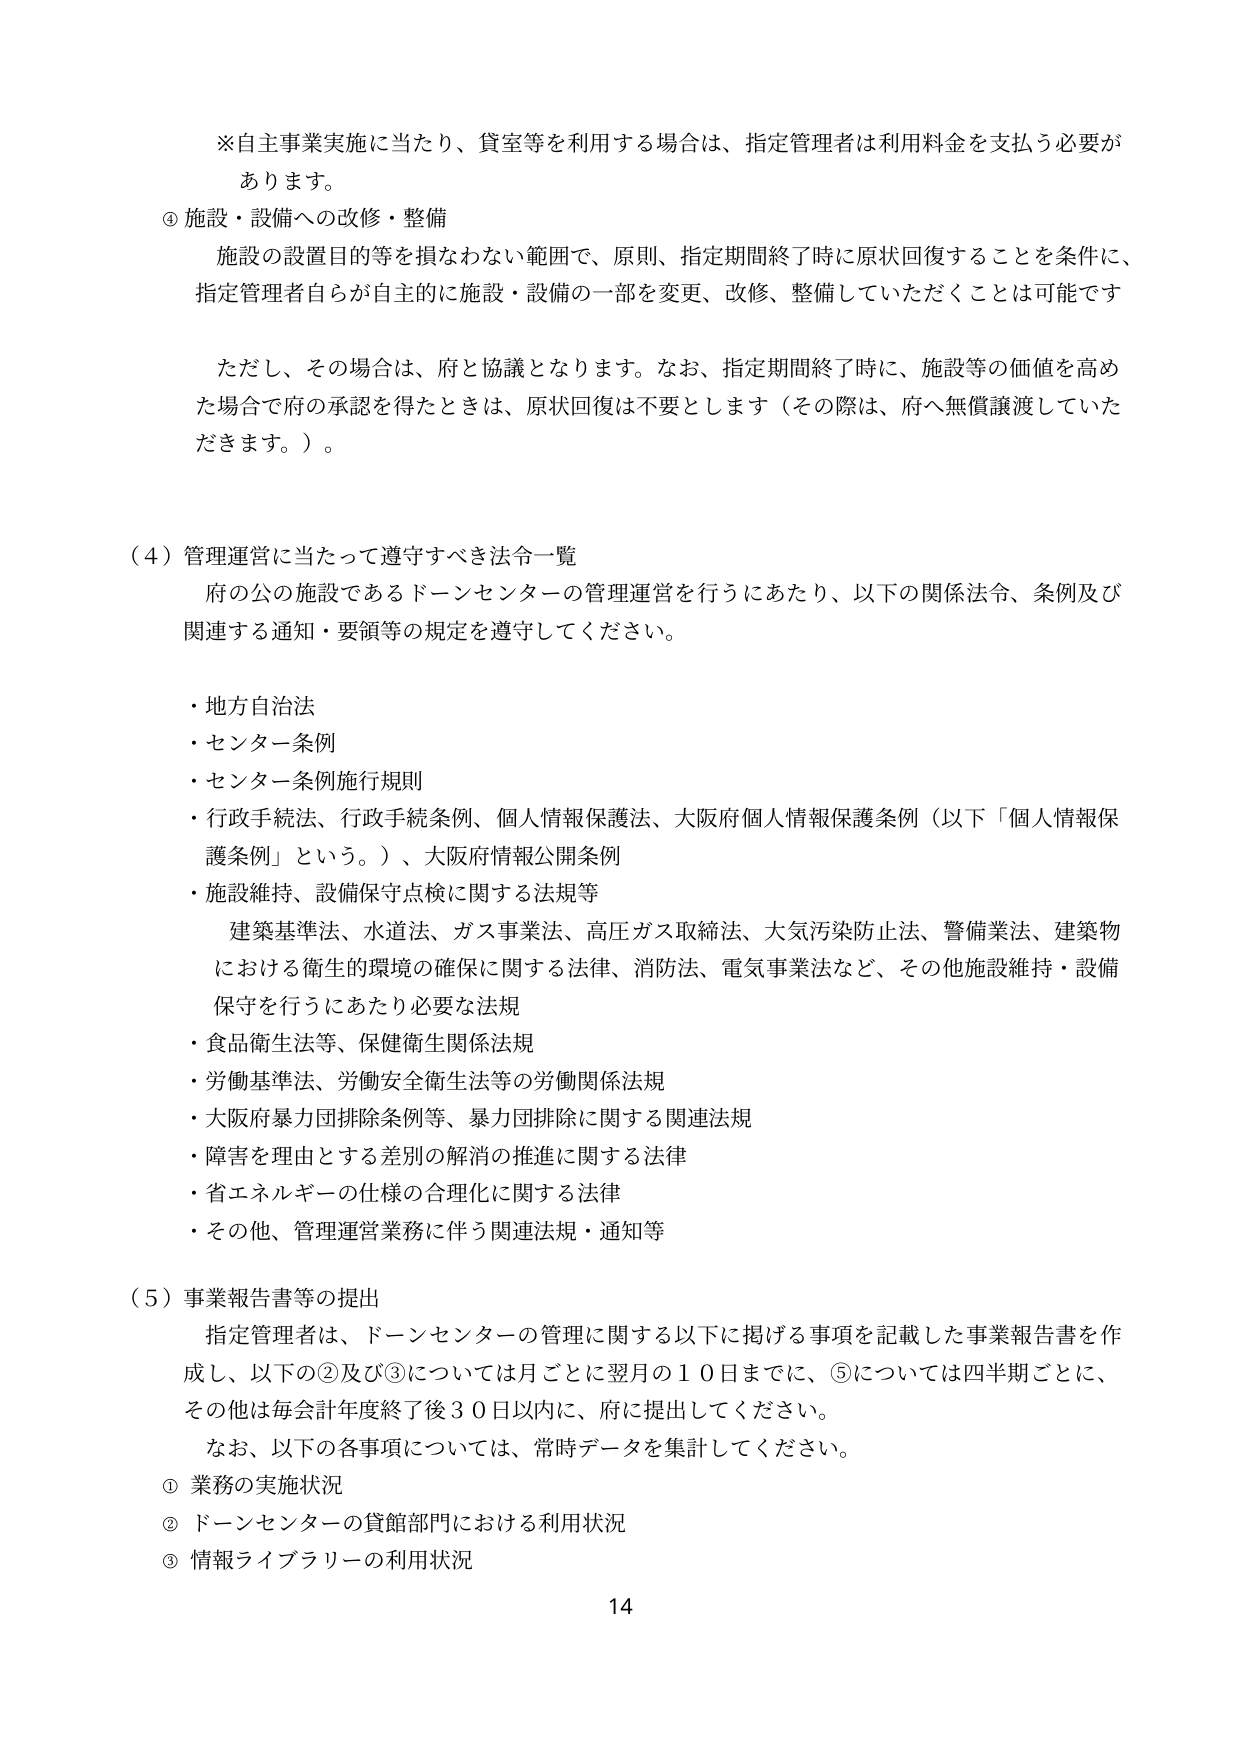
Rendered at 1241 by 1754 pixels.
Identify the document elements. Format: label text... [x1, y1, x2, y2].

text ・行政手続法、行政手続条例、個人情報保護法、大阪府個人情報保護条例（以下「個人情報保護条例」という。）、大阪府情報公開条例 [184, 798, 1122, 873]
text ※自主事業実施に当たり、貸室等を利用する場合は、指定管理者は利用料金を支払う必要があります。 [217, 123, 1122, 198]
text ② ドーンセンターの貸館部門における利用状況 [118, 1503, 1122, 1541]
text ・大阪府暴力団排除条例等、暴力団排除に関する関連法規 [118, 1098, 1122, 1136]
text ただし、その場合は、府と協議となります。なお、指定期間終了時に、施設等の価値を高めた場合で府の承認を得たときは、原状回復は不要とします（その際は、府へ無償譲渡していただきます。）。 [195, 348, 1122, 461]
text 施設の設置目的等を損なわない範囲で、原則、指定期間終了時に原状回復することを条件に、指定管理者自らが自主的に施設・設備の一部を変更、改修、整備していただくことは可能です。 [195, 236, 1122, 348]
text ④ 施設・設備への改修・整備 [118, 198, 1122, 236]
text ・センター条例施行規則 [118, 761, 1122, 798]
text ③ 情報ライブラリーの利用状況 [118, 1541, 1122, 1578]
text ・地方自治法 [118, 686, 1122, 723]
text ・施設維持、設備保守点検に関する法規等 [118, 873, 1122, 911]
text （５）事業報告書等の提出 [118, 1278, 1122, 1316]
text ・食品衛生法等、保健衛生関係法規 [118, 1023, 1122, 1061]
text 指定管理者は、ドーンセンターの管理に関する以下に掲げる事項を記載した事業報告書を作成し、以下の②及び③については月ごとに翌月の１０日までに、⑤については四半期ごとに、その他は毎会計年度終了後３０日以内に、府に提出してください。 [184, 1316, 1122, 1428]
text ① 業務の実施状況 [118, 1466, 1122, 1503]
text ・その他、管理運営業務に伴う関連法規・通知等 [118, 1211, 1122, 1248]
text ・省エネルギーの仕様の合理化に関する法律 [118, 1173, 1122, 1211]
text ・労働基準法、労働安全衛生法等の労働関係法規 [118, 1061, 1122, 1098]
text なお、以下の各事項については、常時データを集計してください。 [184, 1428, 1122, 1466]
text 建築基準法、水道法、ガス事業法、高圧ガス取締法、大気汚染防止法、警備業法、建築物における衛生的環境の確保に関する法律、消防法、電気事業法など、その他施設維持・設備保守を行うにあたり必要な法規 [118, 911, 1122, 1023]
text ・障害を理由とする差別の解消の推進に関する法律 [118, 1136, 1122, 1173]
text （４）管理運営に当たって遵守すべき法令一覧 [118, 536, 1122, 573]
text 府の公の施設であるドーンセンターの管理運営を行うにあたり、以下の関係法令、条例及び関連する通知・要領等の規定を遵守してください。 [184, 573, 1122, 648]
text ・センター条例 [118, 723, 1122, 761]
